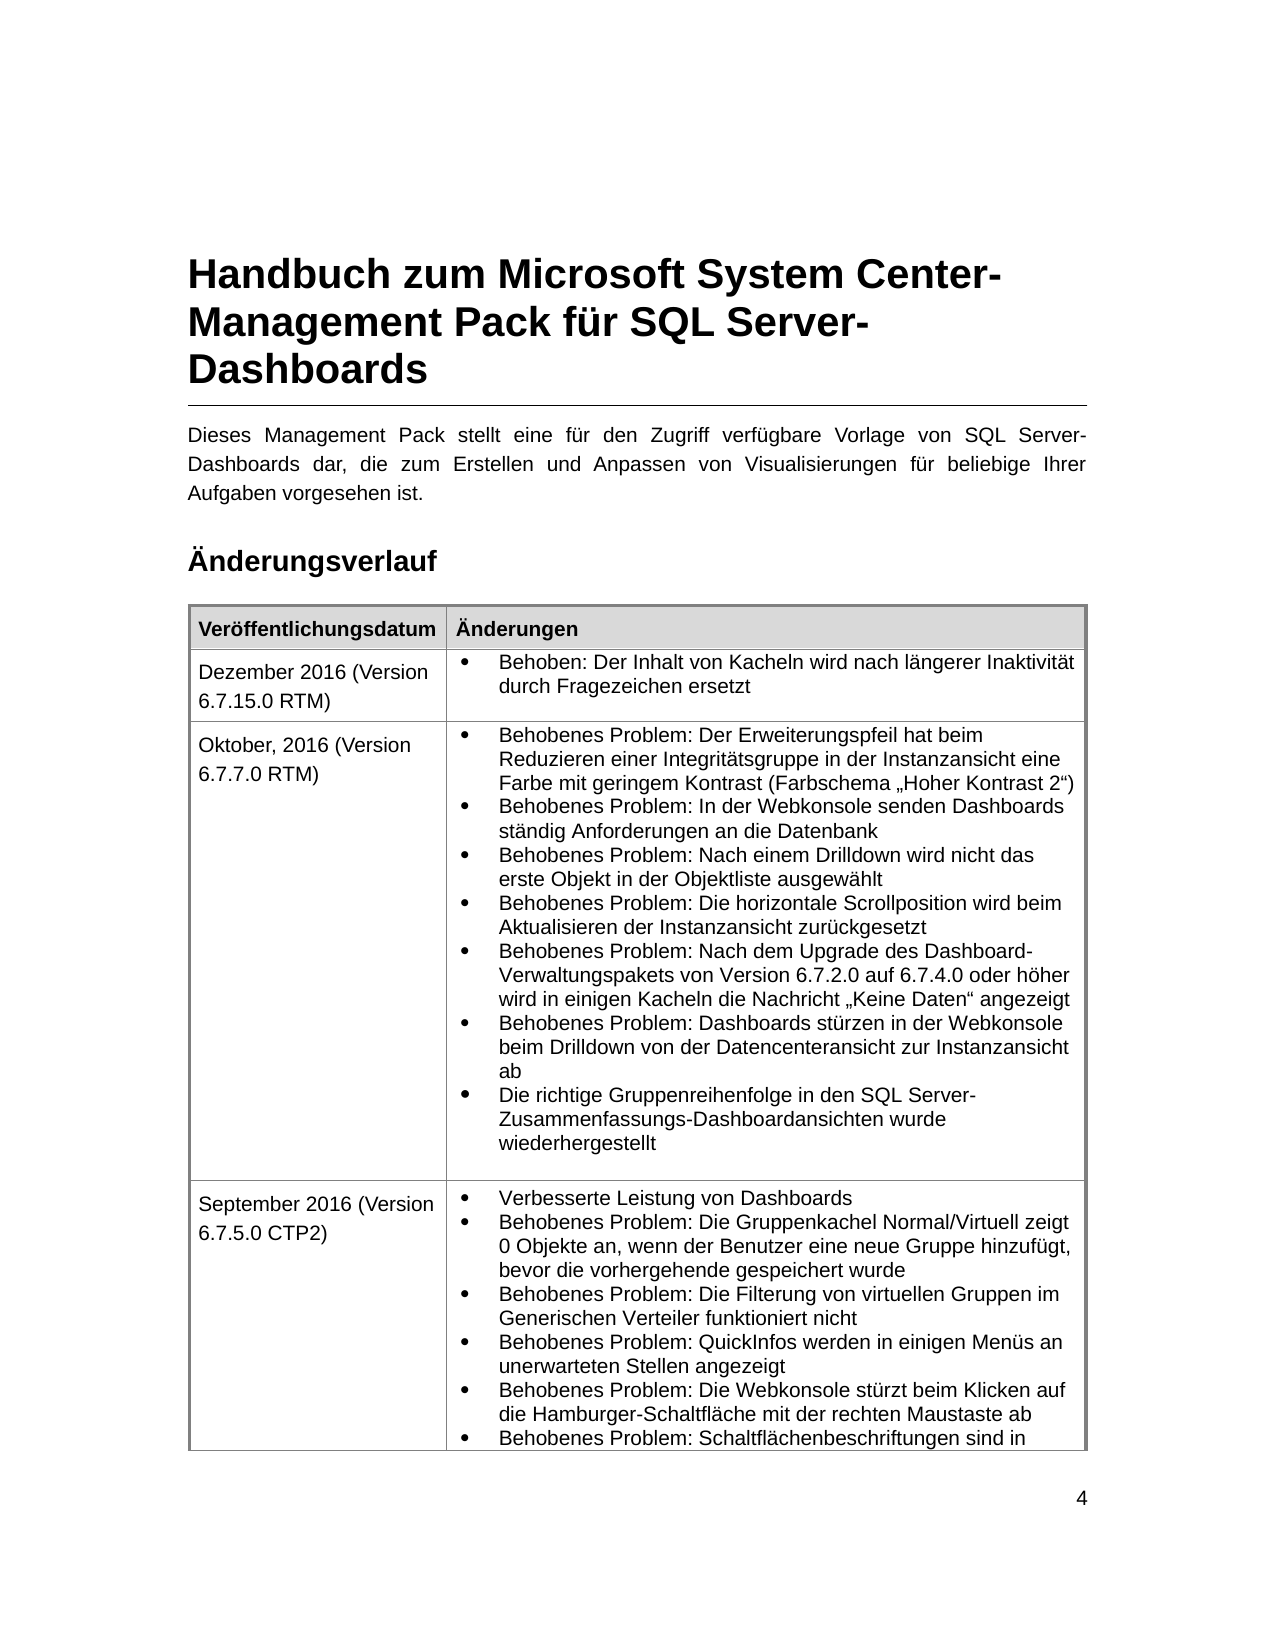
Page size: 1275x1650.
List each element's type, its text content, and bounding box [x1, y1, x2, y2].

subtitle Handbuch zum Microsoft System Center-Management Pack für SQL Server-Dashboards [187, 249, 1087, 406]
table_header Veröffentlichungsdatum [191, 607, 446, 648]
text Dieses Management Pack stellt eine für den Zugriff verfügbare Vorlage von SQL Server-Dashboards dar, die zum Erstellen und Anpassen von Visualisierungen für beliebige Ihrer Aufgaben vorgesehen ist. [187, 419, 1087, 506]
table_cell September 2016 (Version 6.7.5.0 CTP2) [191, 1181, 446, 1450]
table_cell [447, 1181, 1084, 1450]
table_cell Oktober, 2016 (Version 6.7.7.0 RTM) [191, 722, 446, 1180]
table_header Änderungen [447, 607, 1084, 648]
table_cell Behoben: Der Inhalt von Kacheln wird nach längerer Inaktivität durch Fragezeichen ersetzt [447, 650, 1084, 721]
subtitle Änderungsverlauf [187, 544, 1087, 577]
table_cell Dezember 2016 (Version 6.7.15.0 RTM) [191, 650, 446, 721]
table_cell Behobenes Problem: Der Erweiterungspfeil hat beim Reduzieren einer Integritätsgruppe in der Instanzansicht eine Farbe mit geringem Kontrast (Farbschema „Hoher Kontrast 2“) Behobenes Problem: In der Webkonsole senden Dashboards ständig Anforderungen an die Datenbank Behobenes Problem: Nach einem Drilldown wird nicht das erste Objekt in der Objektliste ausgewählt Behobenes Problem: Die horizontale Scrollposition wird beim Aktualisieren der Instanzansicht zurückgesetzt Behobenes Problem: Nach dem Upgrade des Dashboard-Verwaltungspakets von Version 6.7.2.0 auf 6.7.4.0 oder höher wird in einigen Kacheln die Nachricht „Keine Daten“ angezeigt Behobenes Problem: Dashboards stürzen in der Webkonsole beim Drilldown von der Datencenteransicht zur Instanzansicht ab Die richtige Gruppenreihenfolge in den SQL Server-Zusammenfassungs-Dashboardansichten wurde wiederhergestellt [447, 722, 1084, 1180]
